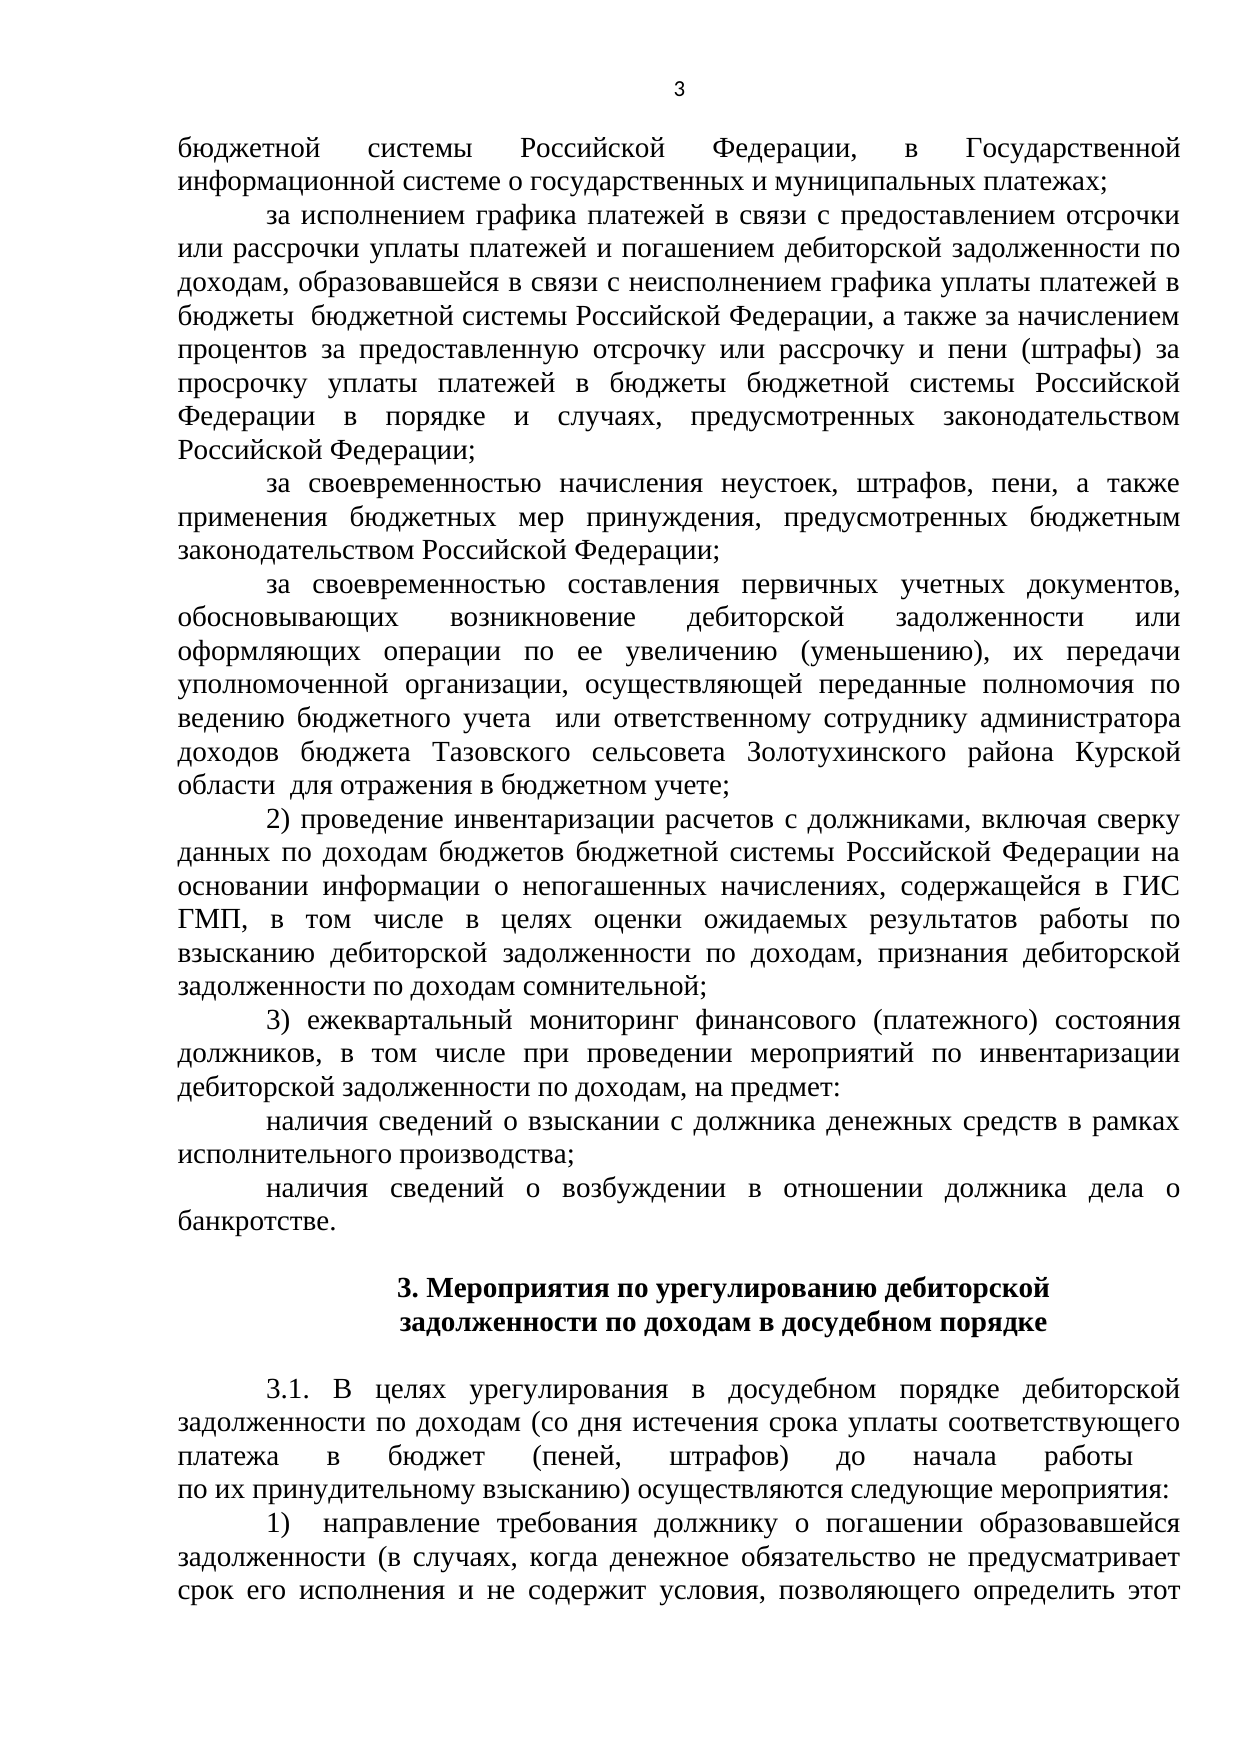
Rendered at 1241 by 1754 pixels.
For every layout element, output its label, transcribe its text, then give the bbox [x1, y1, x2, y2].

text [177, 130, 1181, 197]
text задолженности по доходам в досудебном порядке [177, 1304, 1181, 1337]
text 3.1. В целях урегулирования в досудебном порядке дебиторской задолженности по доходам (со дня истечения срока уплаты соответствующего платежа в бюджет (пеней, штрафов) до начала работы по их принудительному взысканию) осуществляются следующие мероприятия: [177, 1371, 1181, 1505]
text за исполнением графика платежей в связи с предоставлением отсрочки или рассрочки уплаты платежей и погашением дебиторской задолженности по доходам, образовавшейся в связи с неисполнением графика уплаты платежей в бюджеты бюджетной системы Российской Федерации, а также за начислением процентов за предоставленную отсрочку или рассрочку и пени (штрафы) за просрочку уплаты платежей в бюджеты бюджетной системы Российской Федерации в порядке и случаях, предусмотренных законодательством Российской Федерации; [177, 197, 1181, 465]
text наличия сведений о взыскании с должника денежных средств в рамках исполнительного производства; [177, 1103, 1181, 1170]
text 3) ежеквартальный мониторинг финансового (платежного) состояния должников, в том числе при проведении мероприятий по инвентаризации дебиторской задолженности по доходам, на предмет: [177, 1002, 1181, 1103]
text 3. Мероприятия по урегулированию дебиторской [177, 1270, 1181, 1304]
text 2) проведение инвентаризации расчетов с должниками, включая сверку данных по доходам бюджетов бюджетной системы Российской Федерации на основании информации о непогашенных начислениях, содержащейся в ГИС ГМП, в том числе в целях оценки ожидаемых результатов работы по взысканию дебиторской задолженности по доходам, признания дебиторской задолженности по доходам сомнительной; [177, 801, 1181, 1002]
text за своевременностью составления первичных учетных документов, обосновывающих возникновение дебиторской задолженности или оформляющих операции по ее увеличению (уменьшению), их передачи уполномоченной организации, осуществляющей переданные полномочия по ведению бюджетного учета или ответственному сотруднику администратора доходов бюджета Тазовского сельсовета Золотухинского района Курской области для отражения в бюджетном учете; [177, 566, 1181, 801]
text наличия сведений о возбуждении в отношении должника дела о банкротстве. [177, 1170, 1181, 1237]
text за своевременностью начисления неустоек, штрафов, пени, а также применения бюджетных мер принуждения, предусмотренных бюджетным законодательством Российской Федерации; [177, 465, 1181, 566]
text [177, 1505, 1181, 1606]
